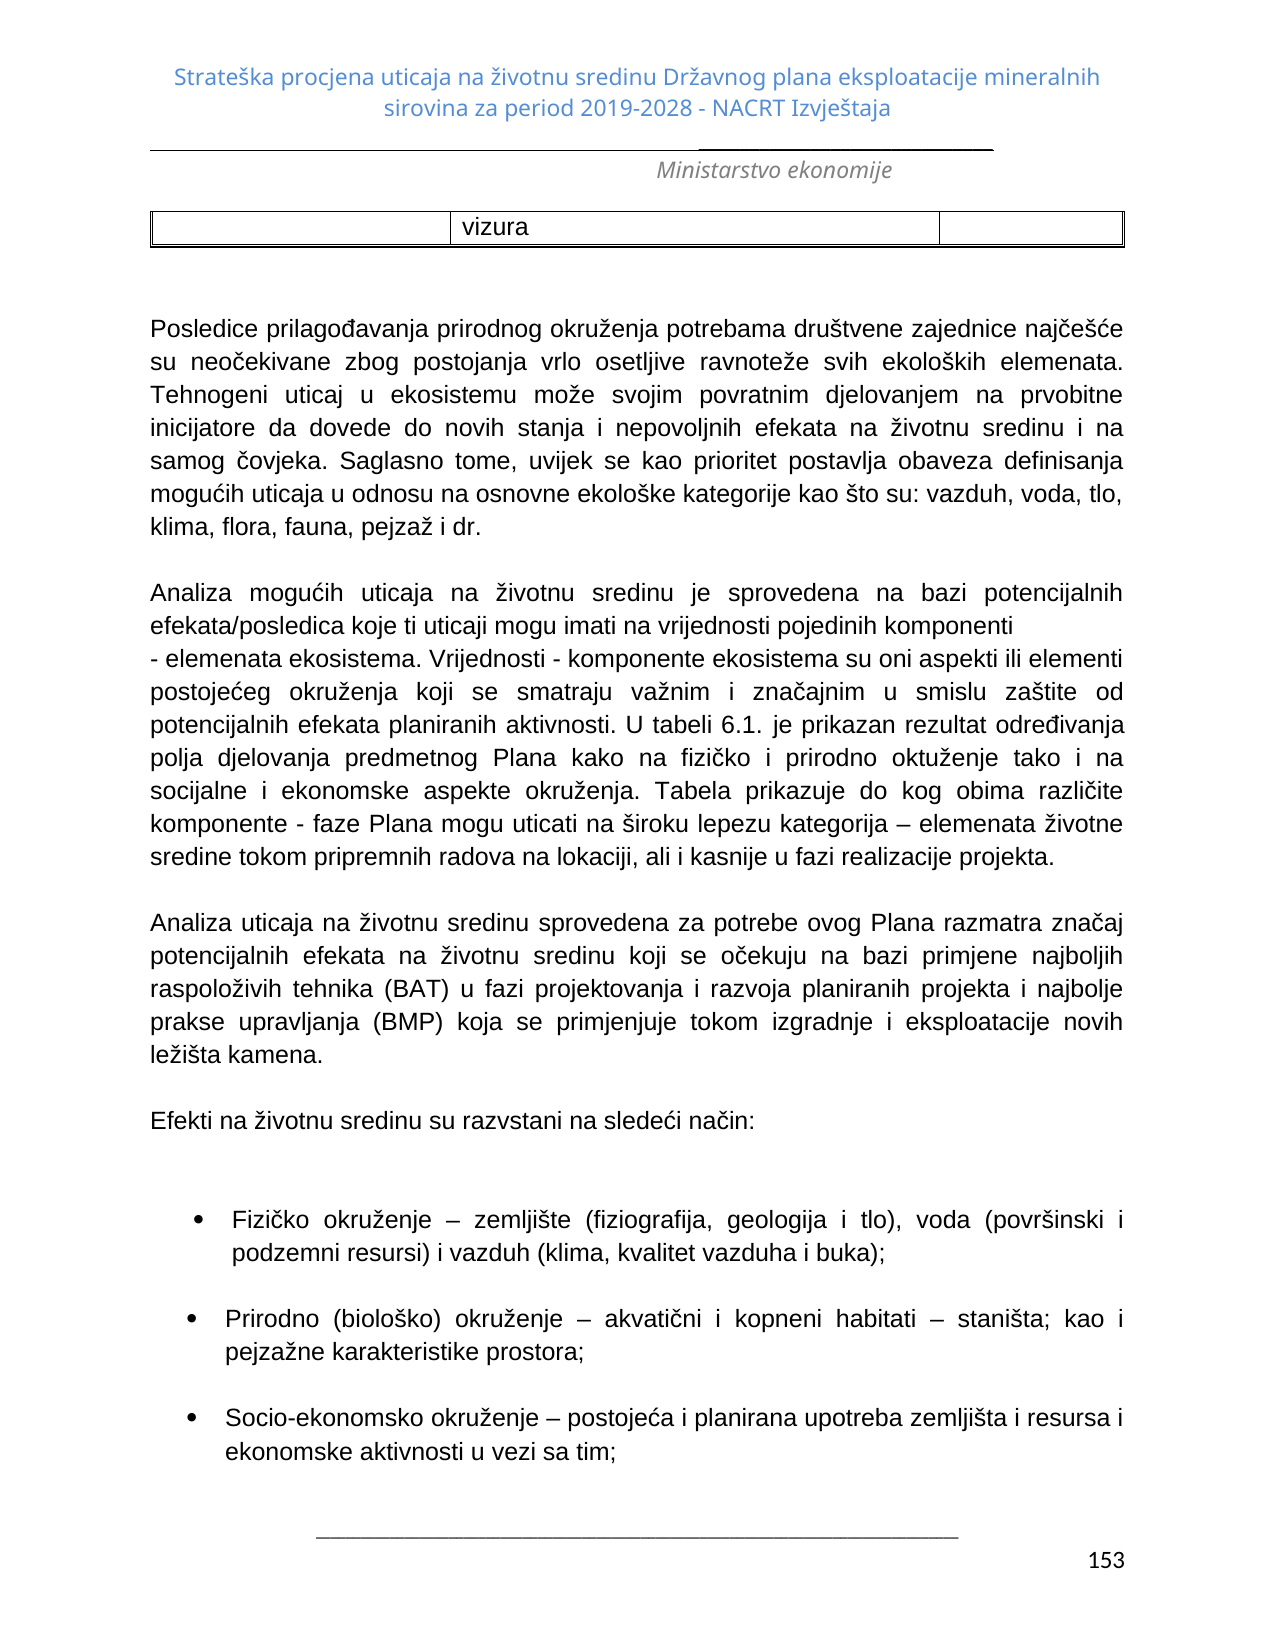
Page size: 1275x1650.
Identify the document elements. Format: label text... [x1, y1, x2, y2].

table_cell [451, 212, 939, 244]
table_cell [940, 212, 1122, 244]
text Posledice prilagođavanja prirodnog okruženja potrebama društvene zajednice najčešće su neočekivane zbog postojanja vrlo osetljive ravnoteže svih ekoloških elemenata. Tehnogeni uticaj u ekosistemu može svojim povratnim djelovanjem na prvobitne inicijatore da dovede do novih stanja i nepovoljnih efekata na životnu sredinu i na samog čovjeka. Saglasno tome, uvijek se kao prioritet postavlja obaveza definisanja mogućih uticaja u odnosu na osnovne ekološke kategorije kao što su: vazduh, voda, tlo, klima, flora, fauna, pejzaž i dr. [150, 313, 1125, 540]
list Socio-ekonomsko okruženje – postojeća i planirana upotreba zemljišta i resursa i ekonomske aktivnosti u vezi sa tim; [187, 1403, 1125, 1465]
text Analiza mogućih uticaja na životnu sredinu je sprovedena na bazi potencijalnih efekata/posledica koje ti uticaji mogu imati na vrijednosti pojedinih komponenti [150, 578, 1125, 639]
text - elemenata ekosistema. Vrijednosti - komponente ekosistema su oni aspekti ili elementi postojećeg okruženja koji se smatraju važnim i značajnim u smislu zaštite od potencijalnih efekata planiranih aktivnosti. U tabeli 6.1. je prikazan rezultat određivanja polja djelovanja predmetnog Plana kako na fizičko i prirodno oktuženje tako i na socijalne i ekonomske aspekte okruženja. Tabela prikazuje do kog obima različite komponente - faze Plana mogu uticati na široku lepezu kategorija – elemenata životne sredine tokom pripremnih radova na lokaciji, ali i kasnije u fazi realizacije projekta. [150, 644, 1125, 871]
list Prirodno (biološko) okruženje – akvatični i kopneni habitati – staništa; kao i pejzažne karakteristike prostora; [187, 1304, 1125, 1366]
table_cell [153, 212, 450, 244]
text Efekti na životnu sredinu su razvstani na sledeći način: [150, 1106, 1125, 1135]
text Analiza uticaja na životnu sredinu sprovedena za potrebe ovog Plana razmatra značaj potencijalnih efekata na životnu sredinu koji se očekuju na bazi primjene najboljih raspoloživih tehnika (BAT) u fazi projektovanja i razvoja planiranih projekta i najbolje prakse upravljanja (BMP) koja se primjenjuje tokom izgradnje i eksploatacije novih ležišta kamena. [150, 908, 1125, 1069]
list Fizičko okruženje – zemljište (fiziografija, geologija i tlo), voda (površinski i podzemni resursi) i vazduh (klima, kvalitet vazduha i buka); [194, 1205, 1125, 1267]
